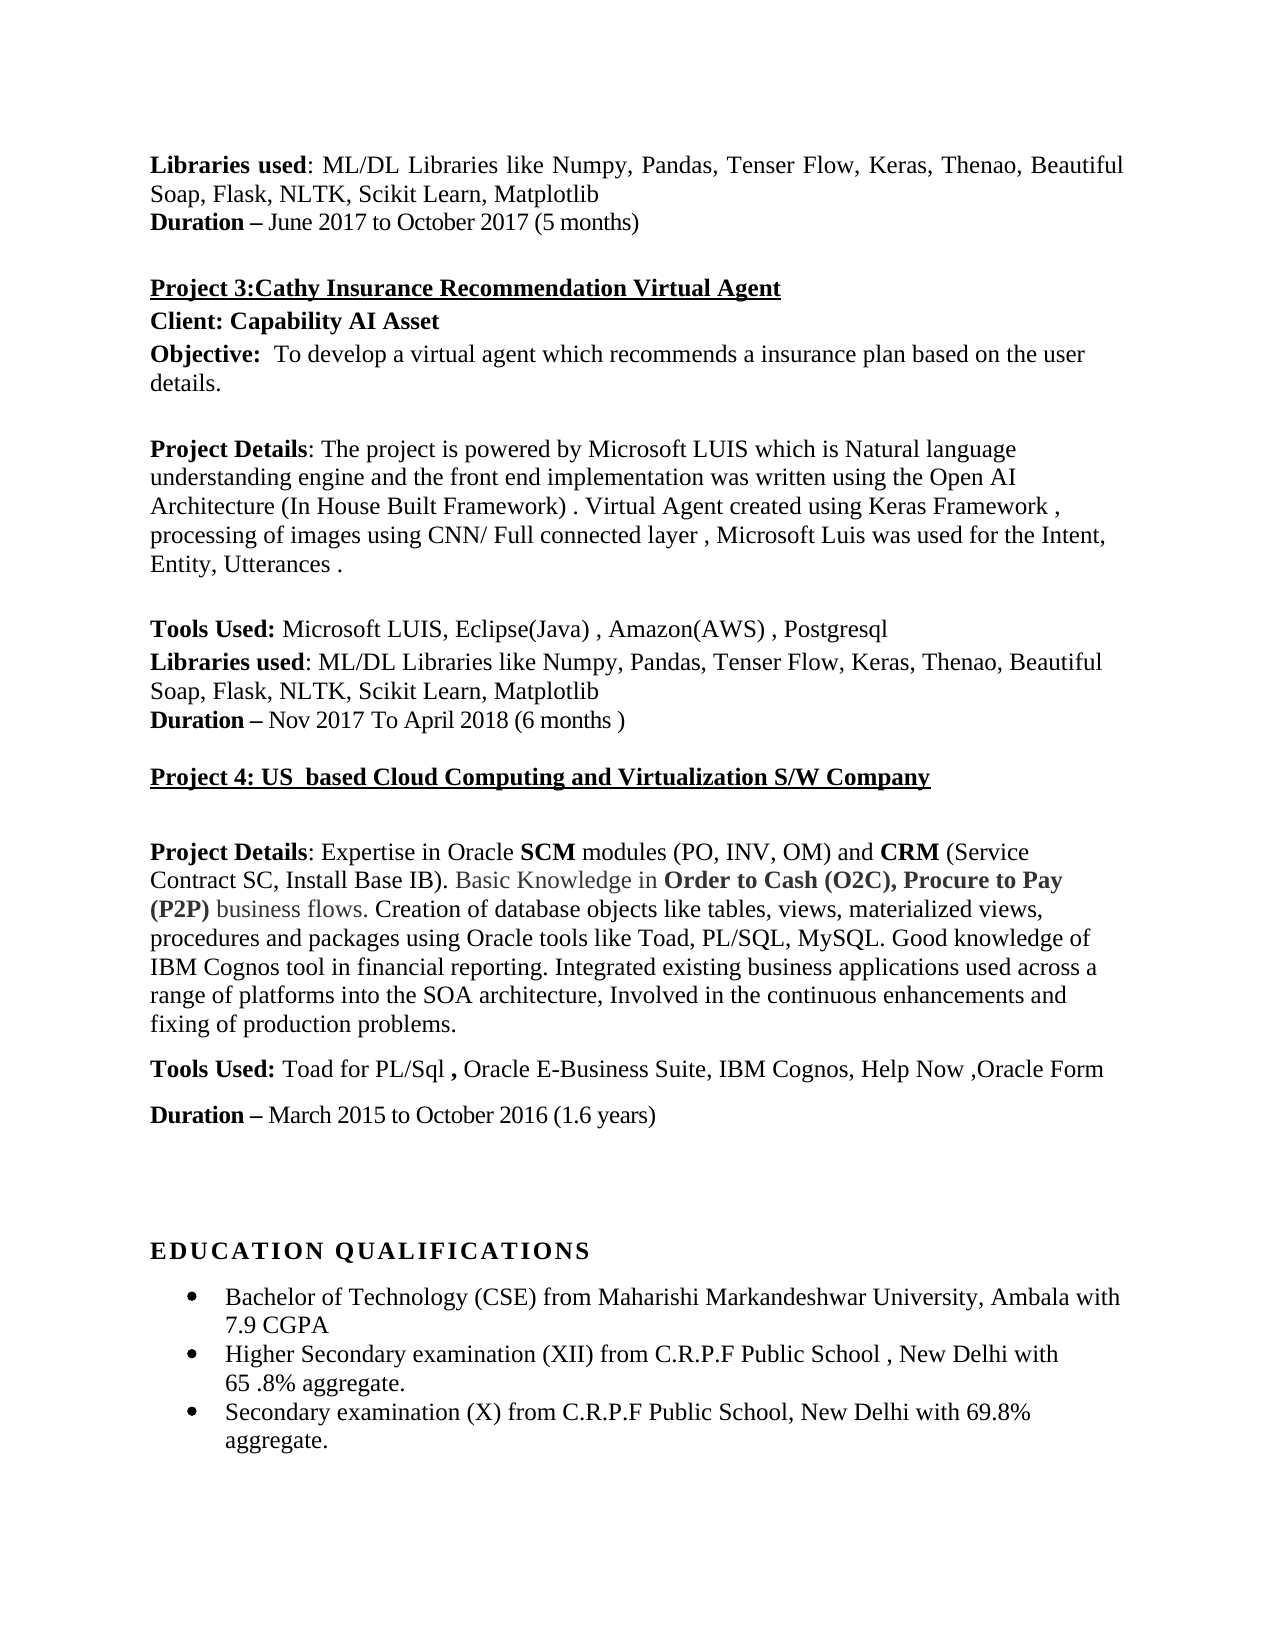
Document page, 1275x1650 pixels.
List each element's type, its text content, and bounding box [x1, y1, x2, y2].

text Libraries used: ML/DL Libraries like Numpy, Pandas, Tenser Flow, Keras, Thenao, Beautiful Soap, Flask, NLTK, Scikit Learn, Matplotlib [150, 150, 1125, 207]
text Tools Used: Toad for PL/Sql , Oracle E-Business Suite, IBM Cognos, Help Now ,Oracle Form [150, 1054, 1125, 1083]
text Project Details: The project is powered by Microsoft LUIS which is Natural language understanding engine and the front end implementation was written using the Open AI Architecture (In House Built Framework) . Virtual Agent created using Keras Framework , processing of images using CNN/ Full connected layer , Microsoft Luis was used for the Intent, Entity, Utterances . [150, 434, 1125, 577]
text Tools Used: Microsoft LUIS, Eclipse(Java) , Amazon(AWS) , Postgresql [150, 614, 1125, 643]
text Objective: To develop a virtual agent which recommends a insurance plan based on the user details. [150, 339, 1125, 397]
text Libraries used: ML/DL Libraries like Numpy, Pandas, Tenser Flow, Keras, Thenao, Beautiful Soap, Flask, NLTK, Scikit Learn, Matplotlib [150, 647, 1125, 705]
text Duration – March 2015 to October 2016 (1.6 years) [150, 1100, 1125, 1129]
text Project 3:Cathy Insurance Recommendation Virtual Agent [150, 273, 1125, 302]
text EDUCATION QUALIFICATIONS [150, 1236, 1125, 1265]
list Higher Secondary examination (XII) from C.R.P.F Public School , New Delhi with 65 .8% aggregate. [187, 1339, 1125, 1397]
list Secondary examination (X) from C.R.P.F Public School, New Delhi with 69.8% aggregate. [187, 1397, 1125, 1454]
text Duration – Nov 2017 To April 2018 (6 months ) [150, 705, 1125, 734]
list Bachelor of Technology (CSE) from Maharishi Markandeshwar University, Ambala with 7.9 CGPA [187, 1282, 1125, 1339]
text Project Details: Expertise in Oracle SCM modules (PO, INV, OM) and CRM (Service Contract SC, Install Base IB). Basic Knowledge in Order to Cash (O2C), Procure to Pay (P2P) business flows. Creation of database objects like tables, views, materialized views, procedures and packages using Oracle tools like Toad, PL/SQL, MySQL. Good knowledge of IBM Cognos tool in financial reporting. Integrated existing business applications used across a range of platforms into the SOA architecture, Involved in the continuous enhancements and fixing of production problems. [150, 837, 1125, 1038]
text Client: Capability AI Asset [150, 306, 1125, 335]
text Project 4: US based Cloud Computing and Virtualization S/W Company [150, 762, 1125, 791]
text Duration – June 2017 to October 2017 (5 months) [150, 207, 1125, 236]
